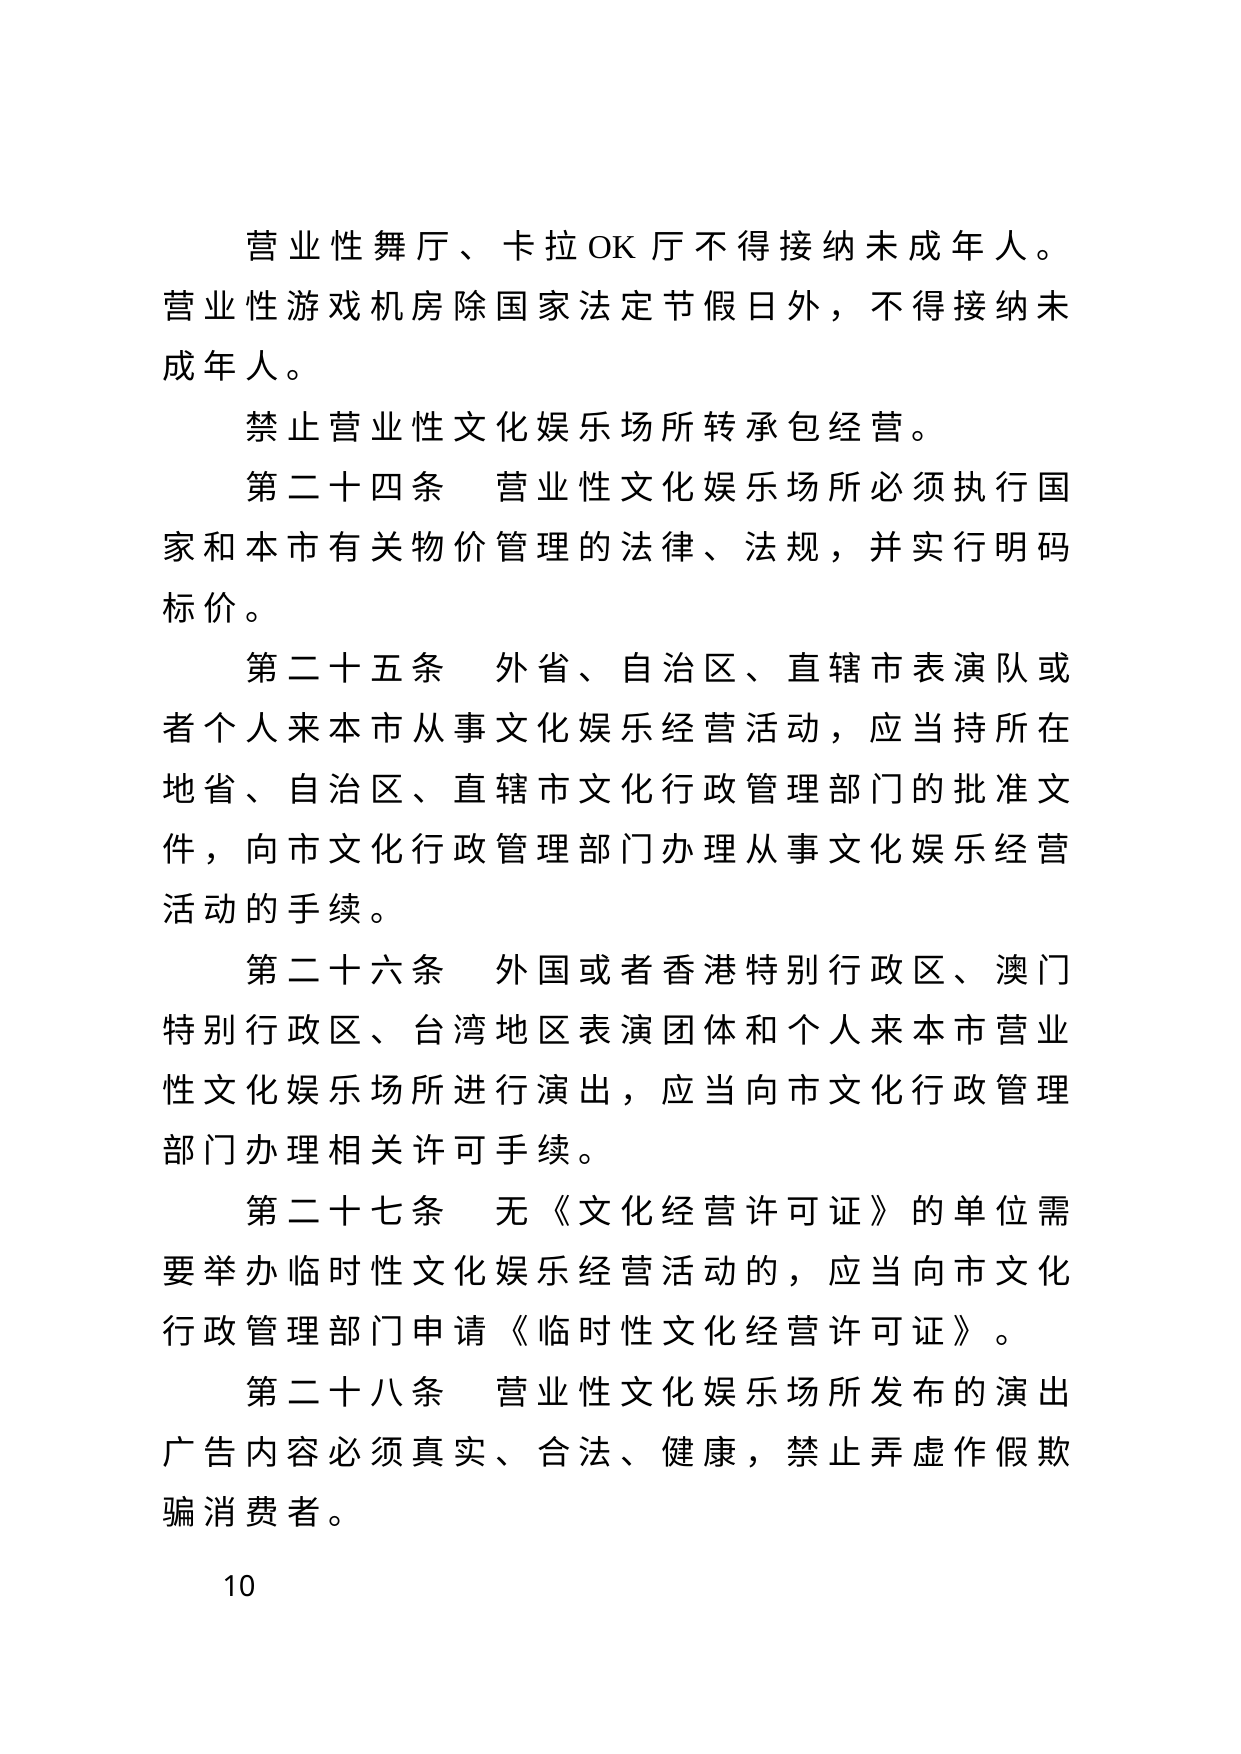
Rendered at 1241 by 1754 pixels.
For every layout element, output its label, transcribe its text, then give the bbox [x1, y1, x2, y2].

text 第二十六条 外国或者香港特别行政区、澳门特别行政区、台湾地区表演团体和个人来本市营业性文化娱乐场所进行演出，应当向市文化行政管理部门办理相关许可手续。 [162, 937, 1078, 1178]
text 第二十四条 营业性文化娱乐场所必须执行国家和本市有关物价管理的法律、法规，并实行明码标价。 [162, 455, 1078, 636]
text 禁止营业性文化娱乐场所转承包经营。 [162, 394, 1078, 455]
text 第二十八条 营业性文化娱乐场所发布的演出广告内容必须真实、合法、健康，禁止弄虚作假欺骗消费者。 [162, 1359, 1078, 1540]
text 营业性舞厅、卡拉OK厅不得接纳未成年人。营业性游戏机房除国家法定节假日外，不得接纳未成年人。 [162, 213, 1078, 394]
text 第二十五条 外省、自治区、直辖市表演队或者个人来本市从事文化娱乐经营活动，应当持所在地省、自治区、直辖市文化行政管理部门的批准文件，向市文化行政管理部门办理从事文化娱乐经营活动的手续。 [162, 636, 1078, 937]
text 第二十七条 无《文化经营许可证》的单位需要举办临时性文化娱乐经营活动的，应当向市文化行政管理部门申请《临时性文化经营许可证》。 [162, 1178, 1078, 1359]
